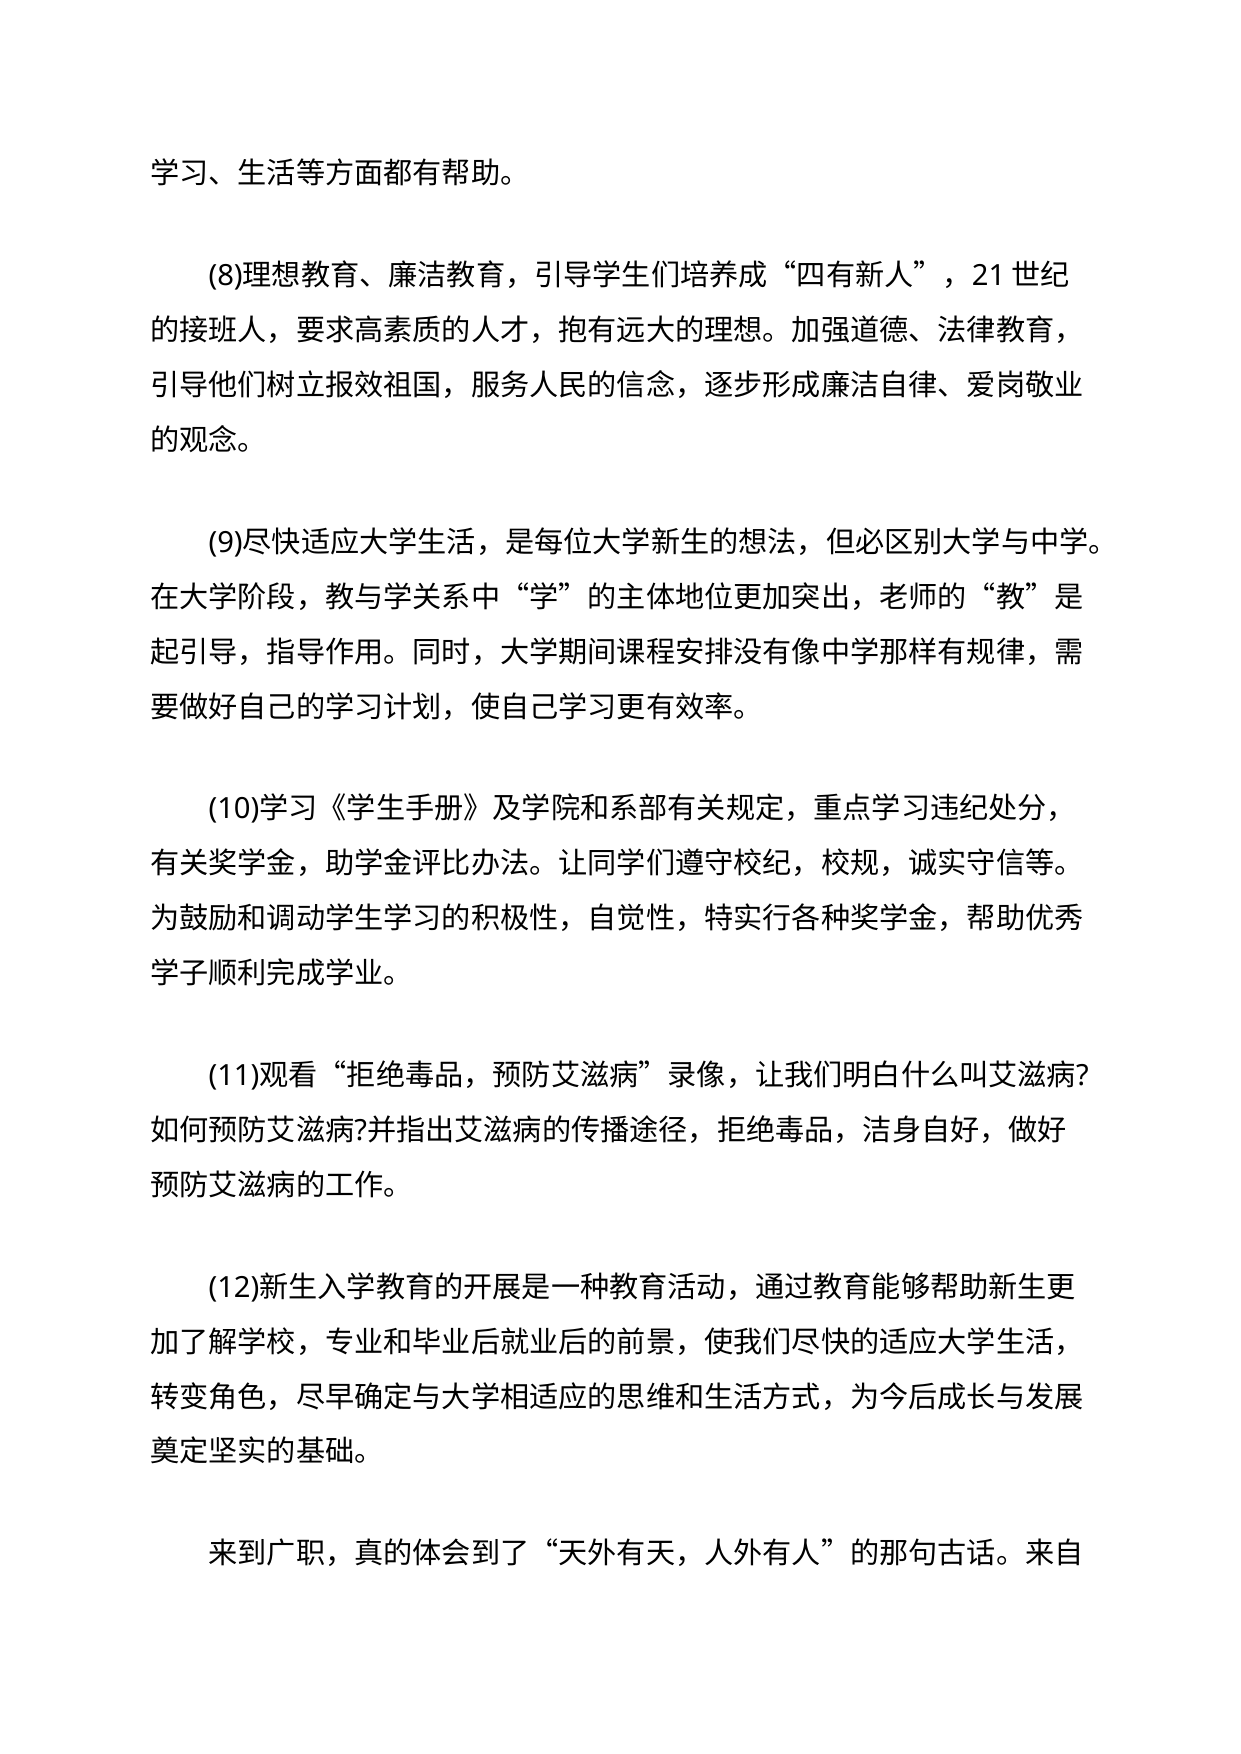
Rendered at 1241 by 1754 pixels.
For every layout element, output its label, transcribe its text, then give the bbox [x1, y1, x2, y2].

text (11)观看“拒绝毒品，预防艾滋病”录像，让我们明白什么叫艾滋病?如何预防艾滋病?并指出艾滋病的传播途径，拒绝毒品，洁身自好，做好预防艾滋病的工作。 [150, 1051, 1090, 1204]
text (9)尽快适应大学生活，是每位大学新生的想法，但必区别大学与中学。在大学阶段，教与学关系中“学”的主体地位更加突出，老师的“教”是起引导，指导作用。同时，大学期间课程安排没有像中学那样有规律，需要做好自己的学习计划，使自己学习更有效率。 [150, 518, 1090, 725]
text (12)新生入学教育的开展是一种教育活动，通过教育能够帮助新生更加了解学校，专业和毕业后就业后的前景，使我们尽快的适应大学生活，转变角色，尽早确定与大学相适应的思维和生活方式，为今后成长与发展奠定坚实的基础。 [150, 1263, 1090, 1470]
text (10)学习《学生手册》及学院和系部有关规定，重点学习违纪处分，有关奖学金，助学金评比办法。让同学们遵守校纪，校规，诚实守信等。为鼓励和调动学生学习的积极性，自觉性，特实行各种奖学金，帮助优秀学子顺利完成学业。 [150, 785, 1090, 992]
text (8)理想教育、廉洁教育，引导学生们培养成“四有新人”，21世纪的接班人，要求高素质的人才，抱有远大的理想。加强道德、法律教育，引导他们树立报效祖国，服务人民的信念，逐步形成廉洁自律、爱岗敬业的观念。 [150, 252, 1090, 459]
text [150, 150, 1090, 192]
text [150, 1530, 1090, 1572]
